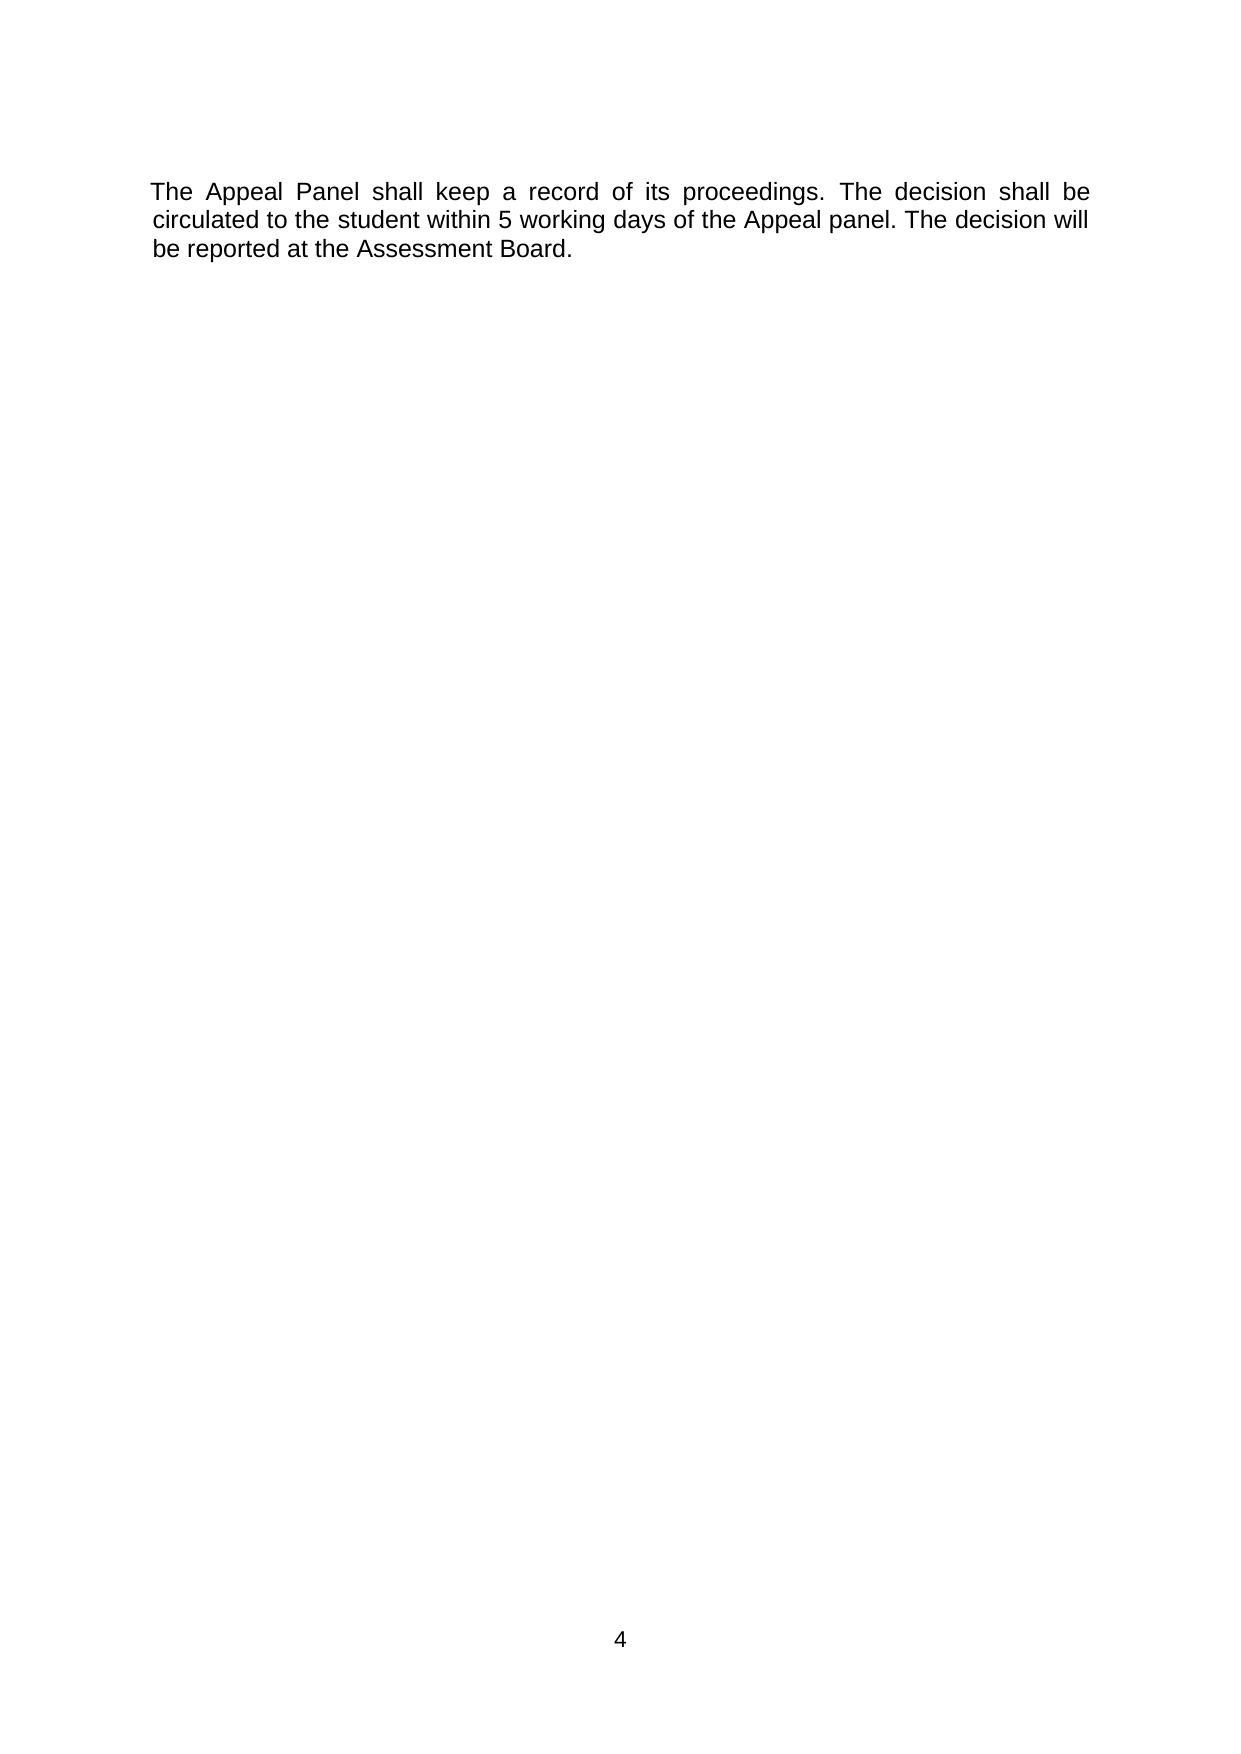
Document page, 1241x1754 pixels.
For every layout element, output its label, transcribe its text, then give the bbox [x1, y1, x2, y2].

text The Appeal Panel shall keep a record of its proceedings. The decision shall be circulated to the student within 5 working days of the Appeal panel. The decision will be reported at the Assessment Board. [150, 177, 1091, 263]
